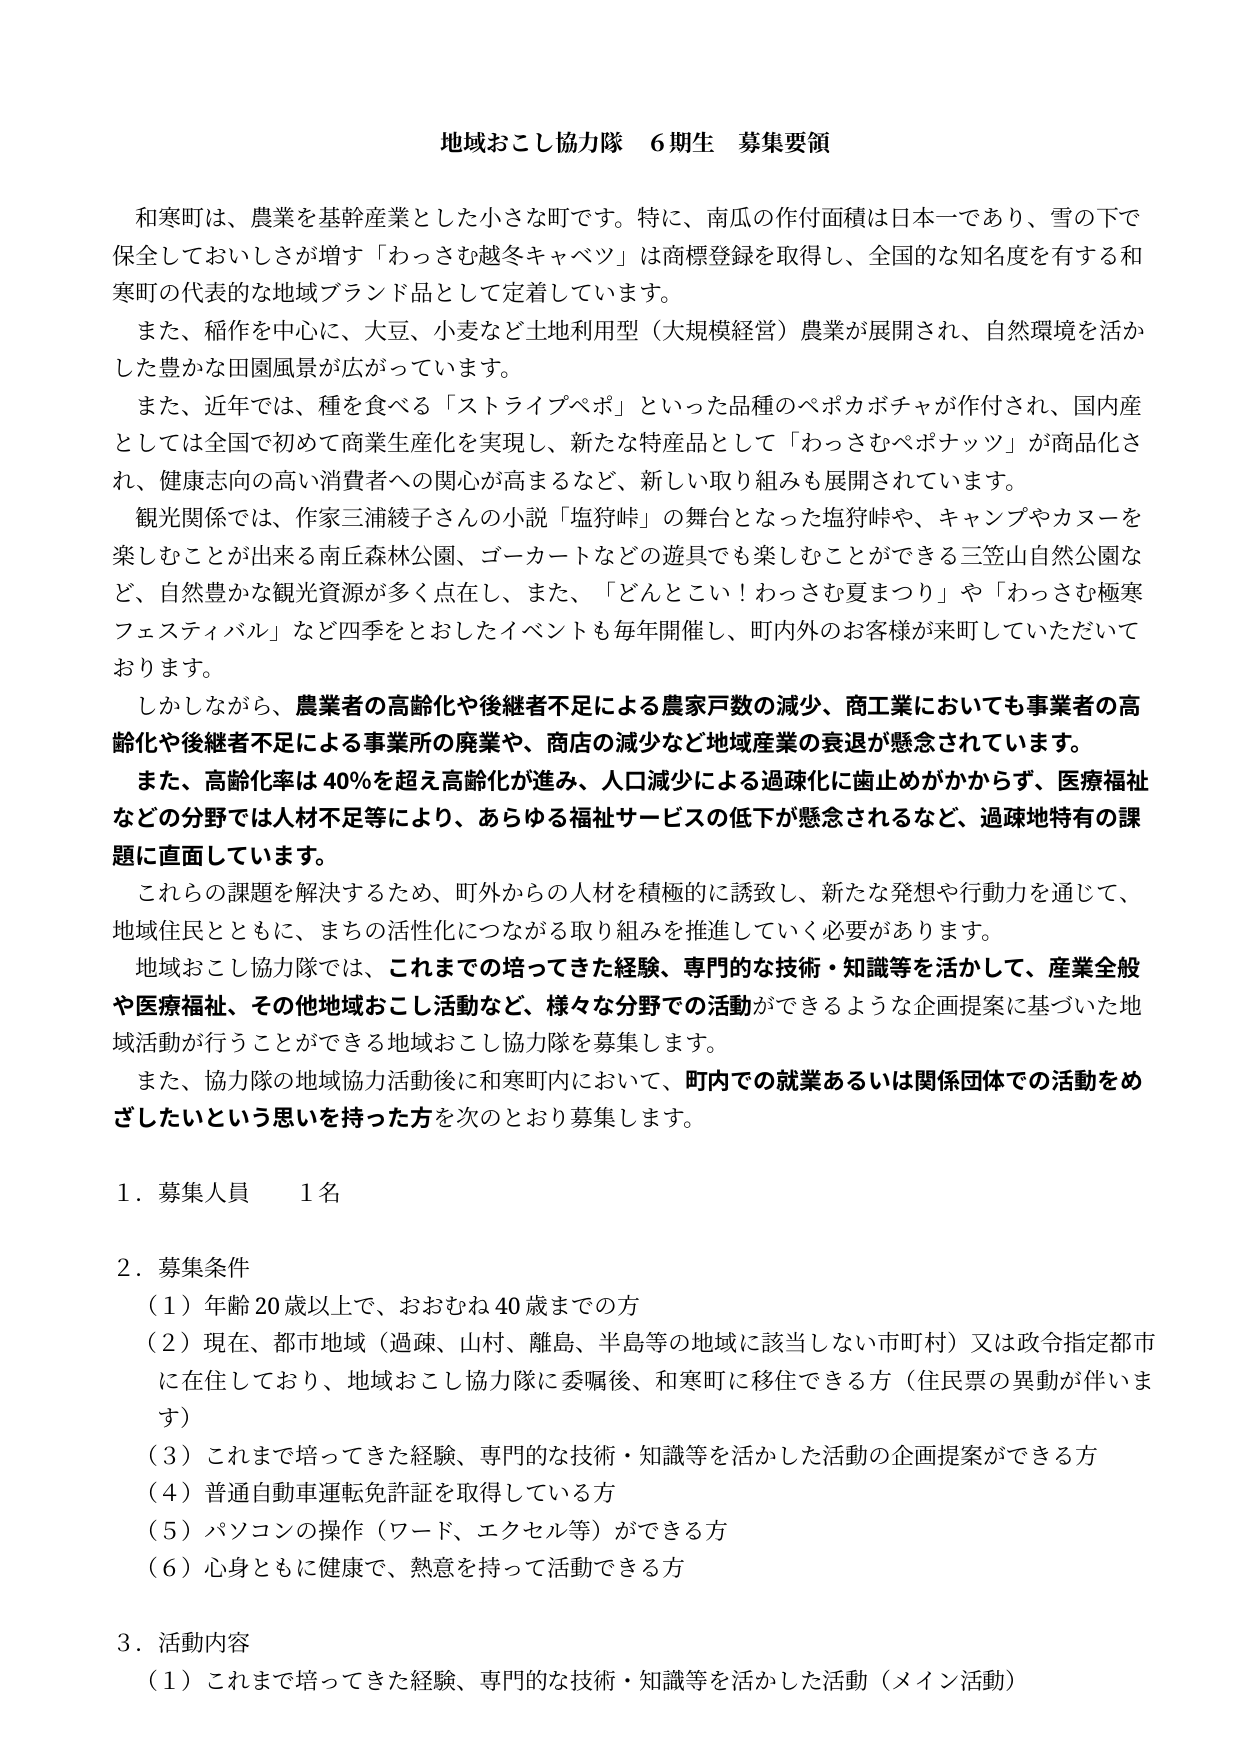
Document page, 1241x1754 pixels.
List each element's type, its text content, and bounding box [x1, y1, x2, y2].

text （５）パソコンの操作（ワード、エクセル等）ができる方 [112, 1511, 1157, 1548]
text （１）年齢20歳以上で、おおむね40歳までの方 [112, 1286, 1157, 1323]
text 地域おこし協力隊では、これまでの培ってきた経験、専門的な技術・知識等を活かして、産業全般や医療福祉、その他地域おこし活動など、様々な分野での活動ができるような企画提案に基づいた地域活動が行うことができる地域おこし協力隊を募集します。 [112, 948, 1157, 1061]
text また、協力隊の地域協力活動後に和寒町内において、町内での就業あるいは関係団体での活動をめざしたいという思いを持った方を次のとおり募集します。 [112, 1061, 1157, 1136]
text （４）普通自動車運転免許証を取得している方 [112, 1473, 1157, 1511]
text しかしながら、農業者の高齢化や後継者不足による農家戸数の減少、商工業においても事業者の高齢化や後継者不足による事業所の廃業や、商店の減少など地域産業の衰退が懸念されています。 [112, 686, 1157, 761]
text これらの課題を解決するため、町外からの人材を積極的に誘致し、新たな発想や行動力を通じて、地域住民とともに、まちの活性化につながる取り組みを推進していく必要があります。 [112, 873, 1157, 948]
text 地域おこし協力隊 ６期生 募集要領 [112, 123, 1157, 161]
text ２．募集条件 [112, 1248, 1157, 1286]
text （２）現在、都市地域（過疎、山村、離島、半島等の地域に該当しない市町村）又は政令指定都市に在住しており、地域おこし協力隊に委嘱後、和寒町に移住できる方（住民票の異動が伴います） [134, 1323, 1157, 1436]
text （６）心身ともに健康で、熱意を持って活動できる方 [112, 1548, 1157, 1586]
text 観光関係では、作家三浦綾子さんの小説「塩狩峠」の舞台となった塩狩峠や、キャンプやカヌーを楽しむことが出来る南丘森林公園、ゴーカートなどの遊具でも楽しむことができる三笠山自然公園など、自然豊かな観光資源が多く点在し、また、「どんとこい！わっさむ夏まつり」や「わっさむ極寒フェスティバル」など四季をとおしたイベントも毎年開催し、町内外のお客様が来町していただいております。 [112, 498, 1157, 686]
text ３．活動内容 [112, 1623, 1157, 1661]
text また、稲作を中心に、大豆、小麦など土地利用型（大規模経営）農業が展開され、自然環境を活かした豊かな田園風景が広がっています。 [112, 311, 1157, 386]
text また、高齢化率は40％を超え高齢化が進み、人口減少による過疎化に歯止めがかからず、医療福祉などの分野では人材不足等により、あらゆる福祉サービスの低下が懸念されるなど、過疎地特有の課題に直面しています。 [112, 761, 1157, 873]
text （１）これまで培ってきた経験、専門的な技術・知識等を活かした活動（メイン活動） [112, 1661, 1157, 1698]
text １．募集人員 １名 [112, 1173, 1157, 1211]
text 和寒町は、農業を基幹産業とした小さな町です。特に、南瓜の作付面積は日本一であり、雪の下で保全しておいしさが増す「わっさむ越冬キャベツ」は商標登録を取得し、全国的な知名度を有する和寒町の代表的な地域ブランド品として定着しています。 [112, 198, 1157, 311]
text （３）これまで培ってきた経験、専門的な技術・知識等を活かした活動の企画提案ができる方 [112, 1436, 1157, 1473]
text また、近年では、種を食べる「ストライプペポ」といった品種のペポカボチャが作付され、国内産としては全国で初めて商業生産化を実現し、新たな特産品として「わっさむペポナッツ」が商品化され、健康志向の高い消費者への関心が高まるなど、新しい取り組みも展開されています。 [112, 386, 1157, 498]
